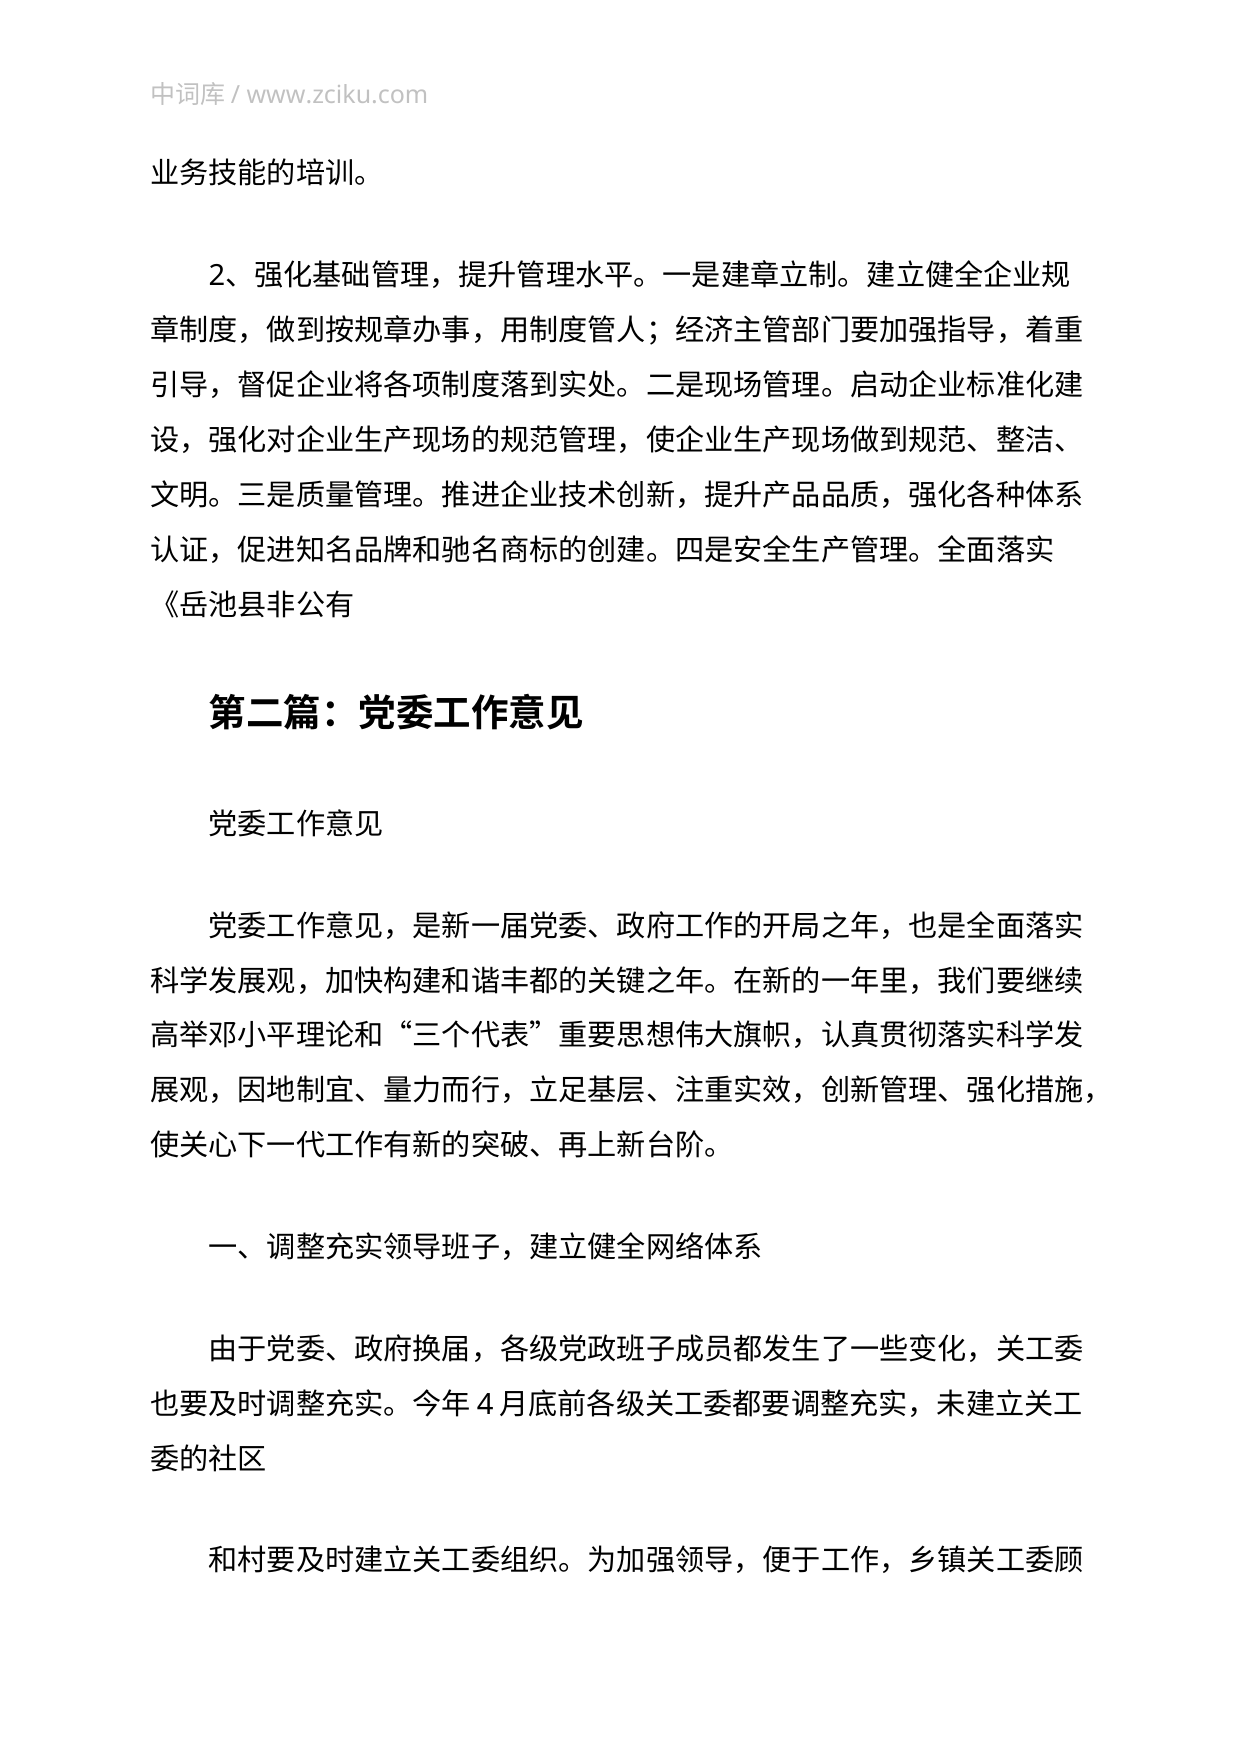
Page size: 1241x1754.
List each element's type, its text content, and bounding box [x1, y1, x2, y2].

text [150, 150, 1090, 192]
text 一、调整充实领导班子，建立健全网络体系 [150, 1223, 1090, 1266]
text 2、强化基础管理，提升管理水平。一是建章立制。建立健全企业规章制度，做到按规章办事，用制度管人；经济主管部门要加强指导，着重引导，督促企业将各项制度落到实处。二是现场管理。启动企业标准化建设，强化对企业生产现场的规范管理，使企业生产现场做到规范、整洁、文明。三是质量管理。推进企业技术创新，提升产品品质，强化各种体系认证，促进知名品牌和驰名商标的创建。四是安全生产管理。全面落实《岳池县非公有 [150, 252, 1090, 623]
text 第二篇：党委工作意见 [150, 683, 1090, 737]
text 党委工作意见 [150, 800, 1090, 843]
text 由于党委、政府换届，各级党政班子成员都发生了一些变化，关工委也要及时调整充实。今年4月底前各级关工委都要调整充实，未建立关工委的社区 [150, 1325, 1090, 1477]
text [150, 1537, 1090, 1579]
text 党委工作意见，是新一届党委、政府工作的开局之年，也是全面落实科学发展观，加快构建和谐丰都的关键之年。在新的一年里，我们要继续高举邓小平理论和“三个代表”重要思想伟大旗帜，认真贯彻落实科学发展观，因地制宜、量力而行，立足基层、注重实效，创新管理、强化措施，使关心下一代工作有新的突破、再上新台阶。 [150, 902, 1090, 1164]
